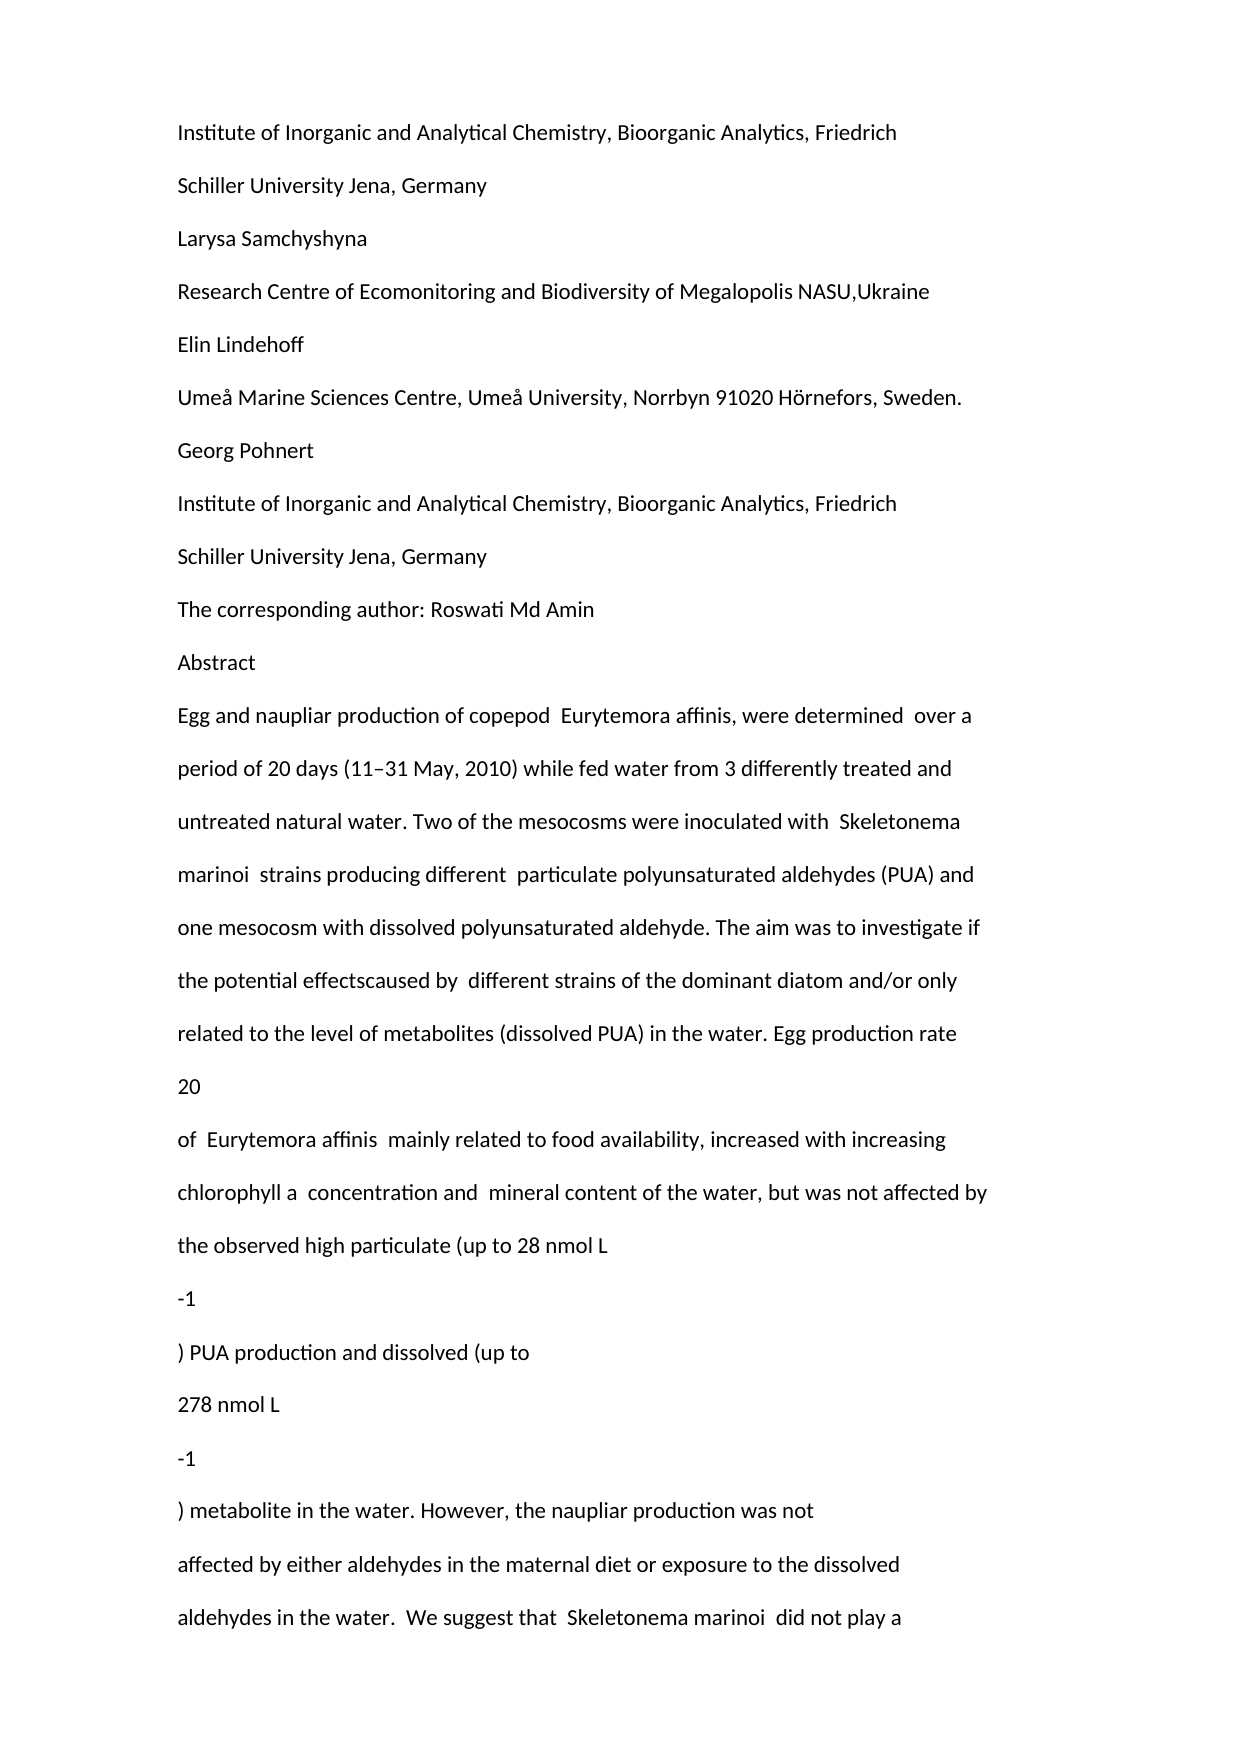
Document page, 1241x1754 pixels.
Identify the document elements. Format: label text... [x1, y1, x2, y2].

text the potential effectscaused by different strains of the dominant diatom and/or only [177, 966, 1152, 994]
text Schiller University Jena, Germany [177, 171, 1152, 199]
text Schiller University Jena, Germany [177, 542, 1152, 570]
text Umeå Marine Sciences Centre, Umeå University, Norrbyn 91020 Hörnefors, Sweden. [177, 383, 1152, 411]
text Larysa Samchyshyna [177, 224, 1152, 252]
text related to the level of metabolites (dissolved PUA) in the water. Egg production rate [177, 1019, 1152, 1047]
text Institute of Inorganic and Analytical Chemistry, Bioorganic Analytics, Friedrich [177, 489, 1152, 517]
text ) metabolite in the water. However, the naupliar production was not [177, 1497, 1152, 1525]
text of Eurytemora affinis mainly related to food availability, increased with increasing [177, 1126, 1152, 1153]
text Abstract [177, 648, 1152, 676]
text one mesocosm with dissolved polyunsaturated aldehyde. The aim was to investigate if [177, 913, 1152, 941]
text affected by either aldehydes in the maternal diet or exposure to the dissolved [177, 1550, 1152, 1578]
text The corresponding author: Roswati Md Amin [177, 595, 1152, 623]
text 20 [177, 1072, 1152, 1101]
text Elin Lindehoff [177, 330, 1152, 358]
text the observed high particulate (up to 28 nmol L [177, 1232, 1152, 1259]
text untreated natural water. Two of the mesocosms were inoculated with Skeletonema [177, 807, 1152, 835]
text Institute of Inorganic and Analytical Chemistry, Bioorganic Analytics, Friedrich [177, 118, 1152, 146]
text aldehydes in the water. We suggest that Skeletonema marinoi did not play a [177, 1603, 1152, 1631]
text 278 nmol L [177, 1391, 1152, 1419]
text period of 20 days (11–31 May, 2010) while fed water from 3 differently treated and [177, 754, 1152, 782]
text -1 [177, 1444, 1152, 1472]
text Georg Pohnert [177, 436, 1152, 464]
text chlorophyll a concentration and mineral content of the water, but was not affected by [177, 1178, 1152, 1207]
text marinoi strains producing different particulate polyunsaturated aldehydes (PUA) and [177, 860, 1152, 888]
text -1 [177, 1284, 1152, 1313]
text Egg and naupliar production of copepod Eurytemora affinis, were determined over a [177, 701, 1152, 729]
text Research Centre of Ecomonitoring and Biodiversity of Megalopolis NASU,Ukraine [177, 277, 1152, 305]
text ) PUA production and dissolved (up to [177, 1338, 1152, 1366]
